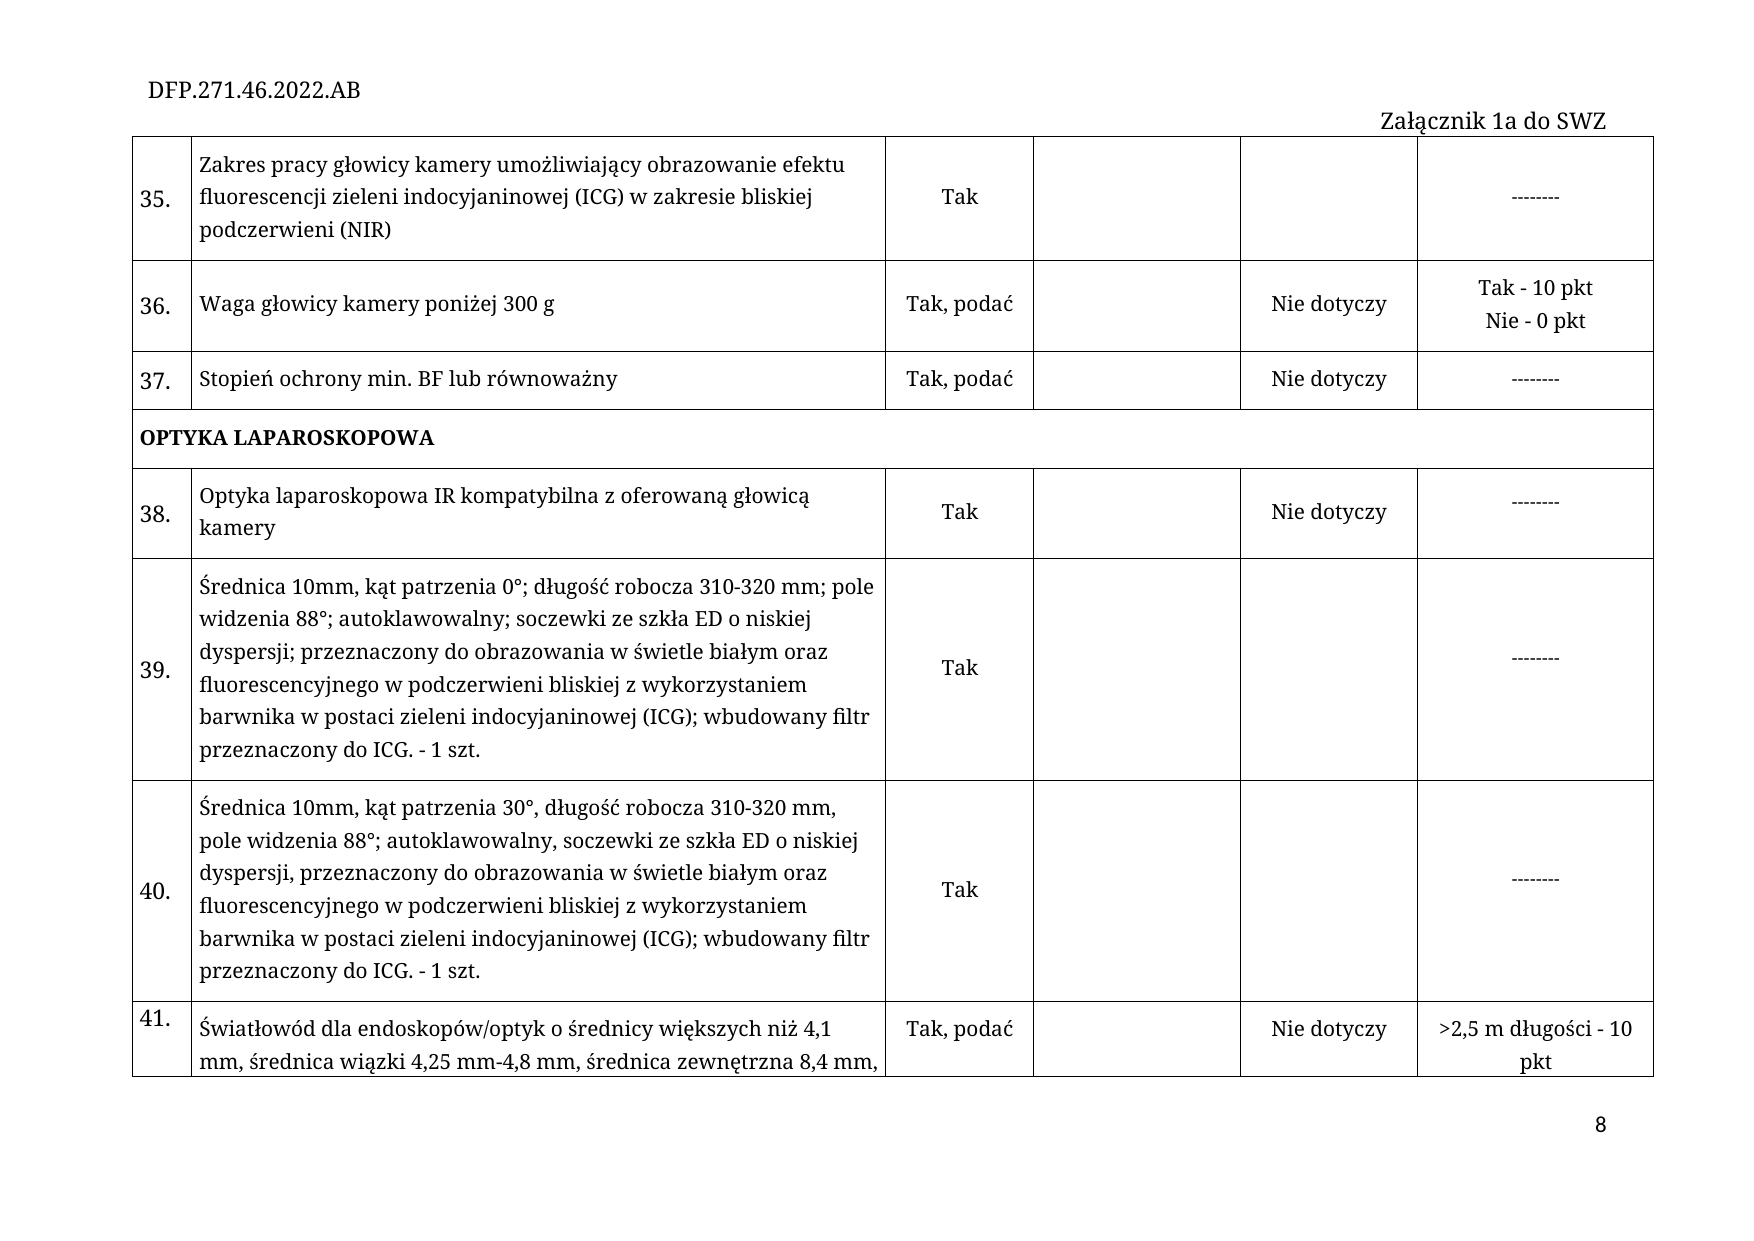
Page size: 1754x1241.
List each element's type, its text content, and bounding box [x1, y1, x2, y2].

table_cell Waga głowicy kamery poniżej 300 g [192, 261, 885, 351]
table_cell -------- [1418, 559, 1653, 780]
table_cell Tak [886, 469, 1033, 558]
table_cell Nie dotyczy [1241, 352, 1417, 409]
table_cell OPTYKA LAPAROSKOPOWA [133, 410, 1653, 467]
table_cell Tak, podać [886, 1002, 1033, 1076]
table_cell [1241, 137, 1417, 260]
table_cell Tak - 10 pkt Nie - 0 pkt [1418, 261, 1653, 351]
table_cell Nie dotyczy [1241, 469, 1417, 558]
table_cell [133, 469, 191, 558]
table_cell [1034, 137, 1240, 260]
table_cell -------- [1418, 352, 1653, 409]
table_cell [1418, 1002, 1653, 1076]
table_cell Nie dotyczy [1241, 1002, 1417, 1076]
table_cell [1034, 469, 1240, 558]
table_cell [1034, 352, 1240, 409]
table_cell -------- [1418, 137, 1653, 260]
table_cell [133, 261, 191, 351]
table_cell [1034, 261, 1240, 351]
table_cell -------- [1418, 469, 1653, 558]
table_cell [133, 781, 191, 1001]
table_cell Tak [886, 137, 1033, 260]
table_cell Optyka laparoskopowa IR kompatybilna z oferowaną głowicą kamery [192, 469, 885, 558]
table_cell [133, 559, 191, 780]
table_cell [1241, 559, 1417, 780]
table_cell Tak [886, 559, 1033, 780]
table_cell [1034, 559, 1240, 780]
table_cell [133, 137, 191, 260]
table_cell Stopień ochrony min. BF lub równoważny [192, 352, 885, 409]
table_cell Tak, podać [886, 261, 1033, 351]
table_cell [1241, 781, 1417, 1001]
table_cell Tak, podać [886, 352, 1033, 409]
table_cell Tak [886, 781, 1033, 1001]
table_cell Nie dotyczy [1241, 261, 1417, 351]
table_cell [1034, 781, 1240, 1001]
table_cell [192, 1002, 885, 1076]
table_cell [133, 352, 191, 409]
table_cell Średnica 10mm, kąt patrzenia 30°, długość robocza 310-320 mm, pole widzenia 88°; autoklawowalny, soczewki ze szkła ED o niskiej dyspersji, przeznaczony do obrazowania w świetle białym oraz fluorescencyjnego w podczerwieni bliskiej z wykorzystaniem barwnika w postaci zieleni indocyjaninowej (ICG); wbudowany filtr przeznaczony do ICG. - 1 szt. [192, 781, 885, 1001]
table_cell Średnica 10mm, kąt patrzenia 0°; długość robocza 310-320 mm; pole widzenia 88°; autoklawowalny; soczewki ze szkła ED o niskiej dyspersji; przeznaczony do obrazowania w świetle białym oraz fluorescencyjnego w podczerwieni bliskiej z wykorzystaniem barwnika w postaci zieleni indocyjaninowej (ICG); wbudowany filtr przeznaczony do ICG. - 1 szt. [192, 559, 885, 780]
table_cell [133, 1002, 191, 1076]
table_cell [1034, 1002, 1240, 1076]
table_cell Zakres pracy głowicy kamery umożliwiający obrazowanie efektu fluorescencji zieleni indocyjaninowej (ICG) w zakresie bliskiej podczerwieni (NIR) [192, 137, 885, 260]
table_cell -------- [1418, 781, 1653, 1001]
